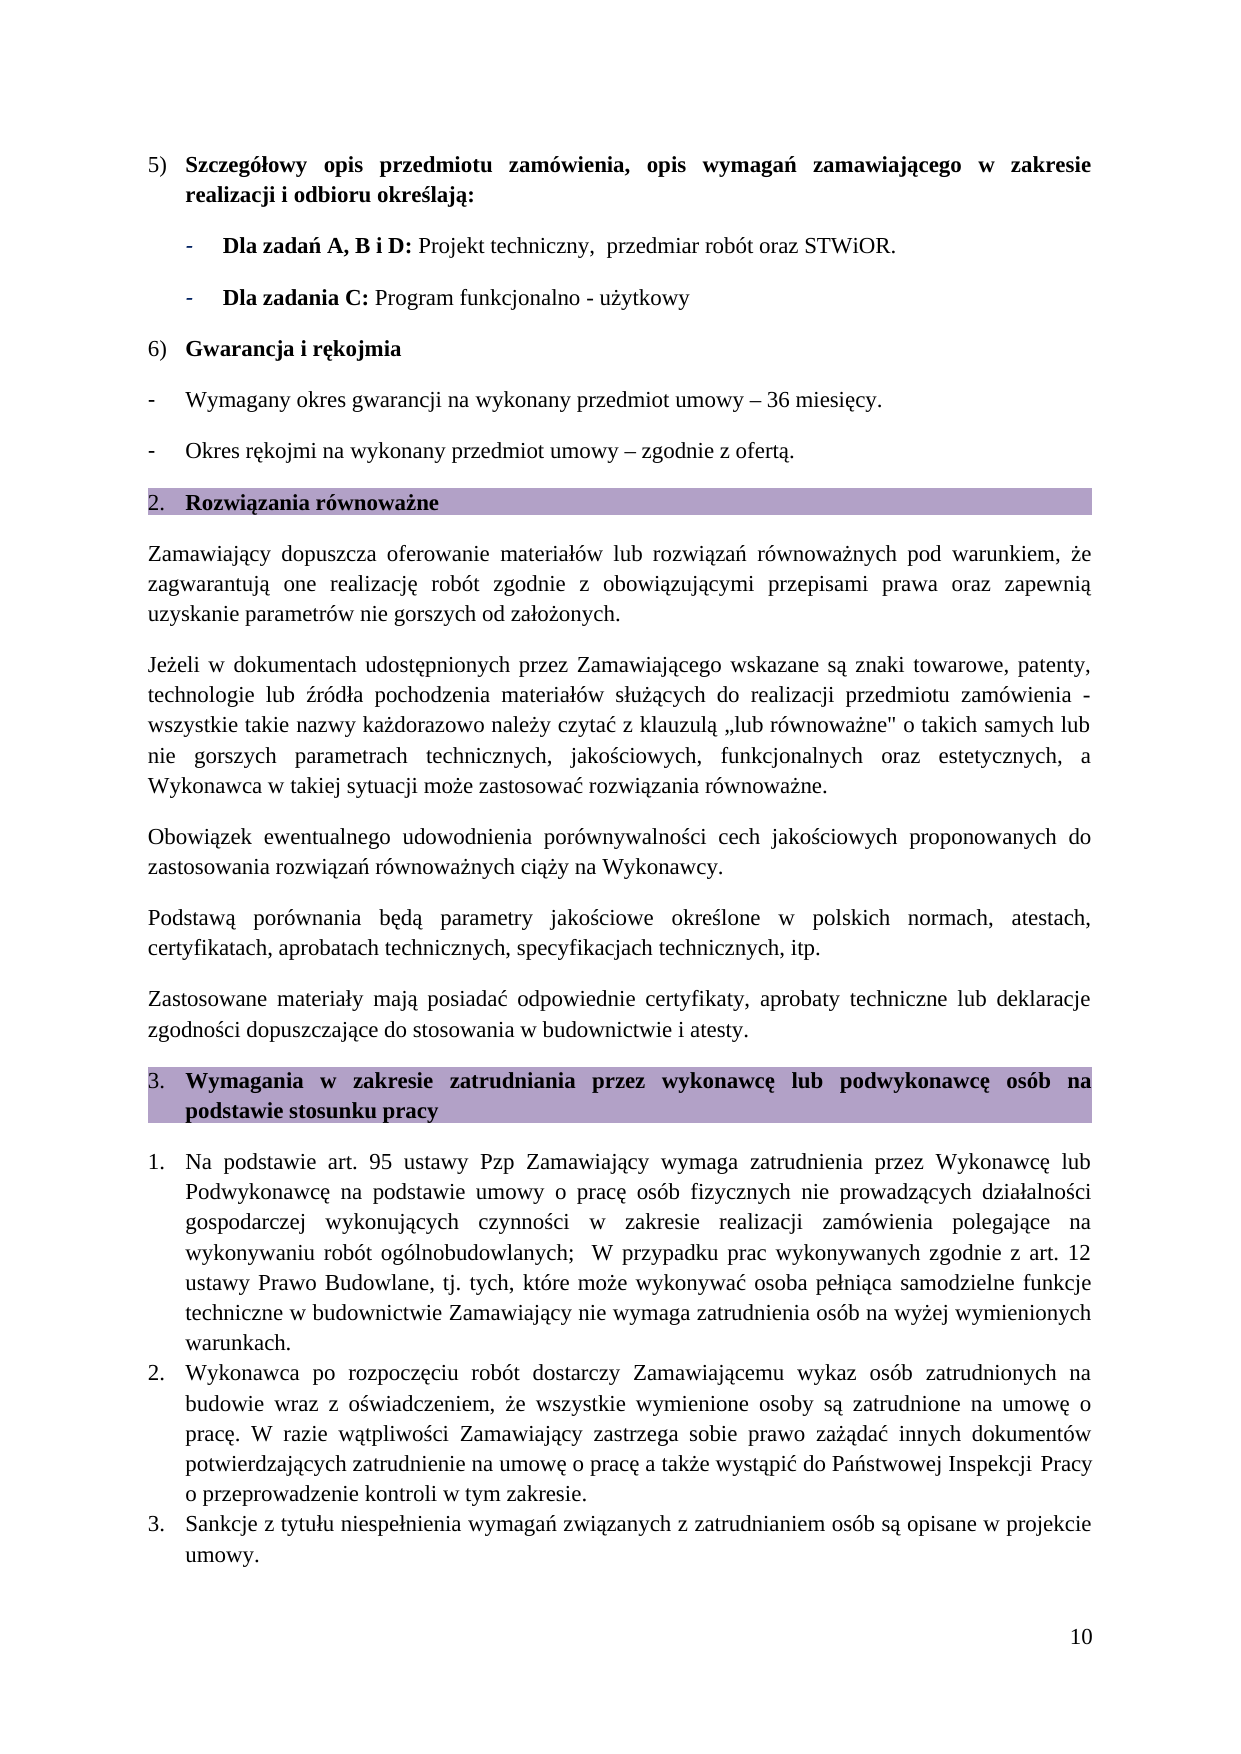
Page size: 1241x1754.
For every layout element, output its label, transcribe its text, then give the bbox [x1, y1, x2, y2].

text Zastosowane materiały mają posiadać odpowiednie certyfikaty, aprobaty techniczne lub deklaracje zgodności dopuszczające do stosowania w budownictwie i atesty. [148, 985, 1092, 1042]
list Dla zadania C: Program funkcjonalno - użytkowy [185, 284, 1092, 310]
list Wykonawca po rozpoczęciu robót dostarczy Zamawiającemu wykaz osób zatrudnionych na budowie wraz z oświadczeniem, że wszystkie wymienione osoby są zatrudnione na umowę o pracę. W razie wątpliwości Zamawiający zastrzega sobie prawo zażądać innych dokumentów potwierdzających zatrudnienie na umowę o pracę a także wystąpić do Państwowej Inspekcji Pracy o przeprowadzenie kontroli w tym zakresie. [148, 1359, 1092, 1507]
list Okres rękojmi na wykonany przedmiot umowy – zgodnie z ofertą. [148, 437, 1092, 464]
list Rozwiązania równoważne [148, 488, 1092, 515]
text Podstawą porównania będą parametry jakościowe określone w polskich normach, atestach, certyfikatach, aprobatach technicznych, specyfikacjach technicznych, itp. [148, 904, 1092, 961]
list Dla zadań A, B i D: Projekt techniczny, przedmiar robót oraz STWiOR. [185, 232, 1092, 259]
text Zamawiający dopuszcza oferowanie materiałów lub rozwiązań równoważnych pod warunkiem, że zagwarantują one realizację robót zgodnie z obowiązującymi przepisami prawa oraz zapewnią uzyskanie parametrów nie gorszych od założonych. [148, 539, 1092, 626]
list Szczegółowy opis przedmiotu zamówienia, opis wymagań zamawiającego w zakresie realizacji i odbioru określają: [148, 151, 1092, 208]
text Jeżeli w dokumentach udostępnionych przez Zamawiającego wskazane są znaki towarowe, patenty, technologie lub źródła pochodzenia materiałów służących do realizacji przedmiotu zamówienia - wszystkie takie nazwy każdorazowo należy czytać z klauzulą „lub równoważne" o takich samych lub nie gorszych parametrach technicznych, jakościowych, funkcjonalnych oraz estetycznych, a Wykonawca w takiej sytuacji może zastosować rozwiązania równoważne. [148, 651, 1092, 798]
list Na podstawie art. 95 ustawy Pzp Zamawiający wymaga zatrudnienia przez Wykonawcę lub Podwykonawcę na podstawie umowy o pracę osób fizycznych nie prowadzących działalności gospodarczej wykonujących czynności w zakresie realizacji zamówienia polegające na wykonywaniu robót ogólnobudowlanych; W przypadku prac wykonywanych zgodnie z art. 12 ustawy Prawo Budowlane, tj. tych, które może wykonywać osoba pełniąca samodzielne funkcje techniczne w budownictwie Zamawiający nie wymaga zatrudnienia osób na wyżej wymienionych warunkach. [148, 1148, 1092, 1356]
list Gwarancja i rękojmia [148, 335, 1092, 361]
list Wymagania w zakresie zatrudniania przez wykonawcę lub podwykonawcę osób na podstawie stosunku pracy [148, 1067, 1092, 1123]
text Obowiązek ewentualnego udowodnienia porównywalności cech jakościowych proponowanych do zastosowania rozwiązań równoważnych ciąży na Wykonawcy. [148, 823, 1092, 879]
list Sankcje z tytułu niespełnienia wymagań związanych z zatrudnianiem osób są opisane w projekcie umowy. [148, 1510, 1092, 1567]
list Wymagany okres gwarancji na wykonany przedmiot umowy – 36 miesięcy. [148, 386, 1092, 412]
